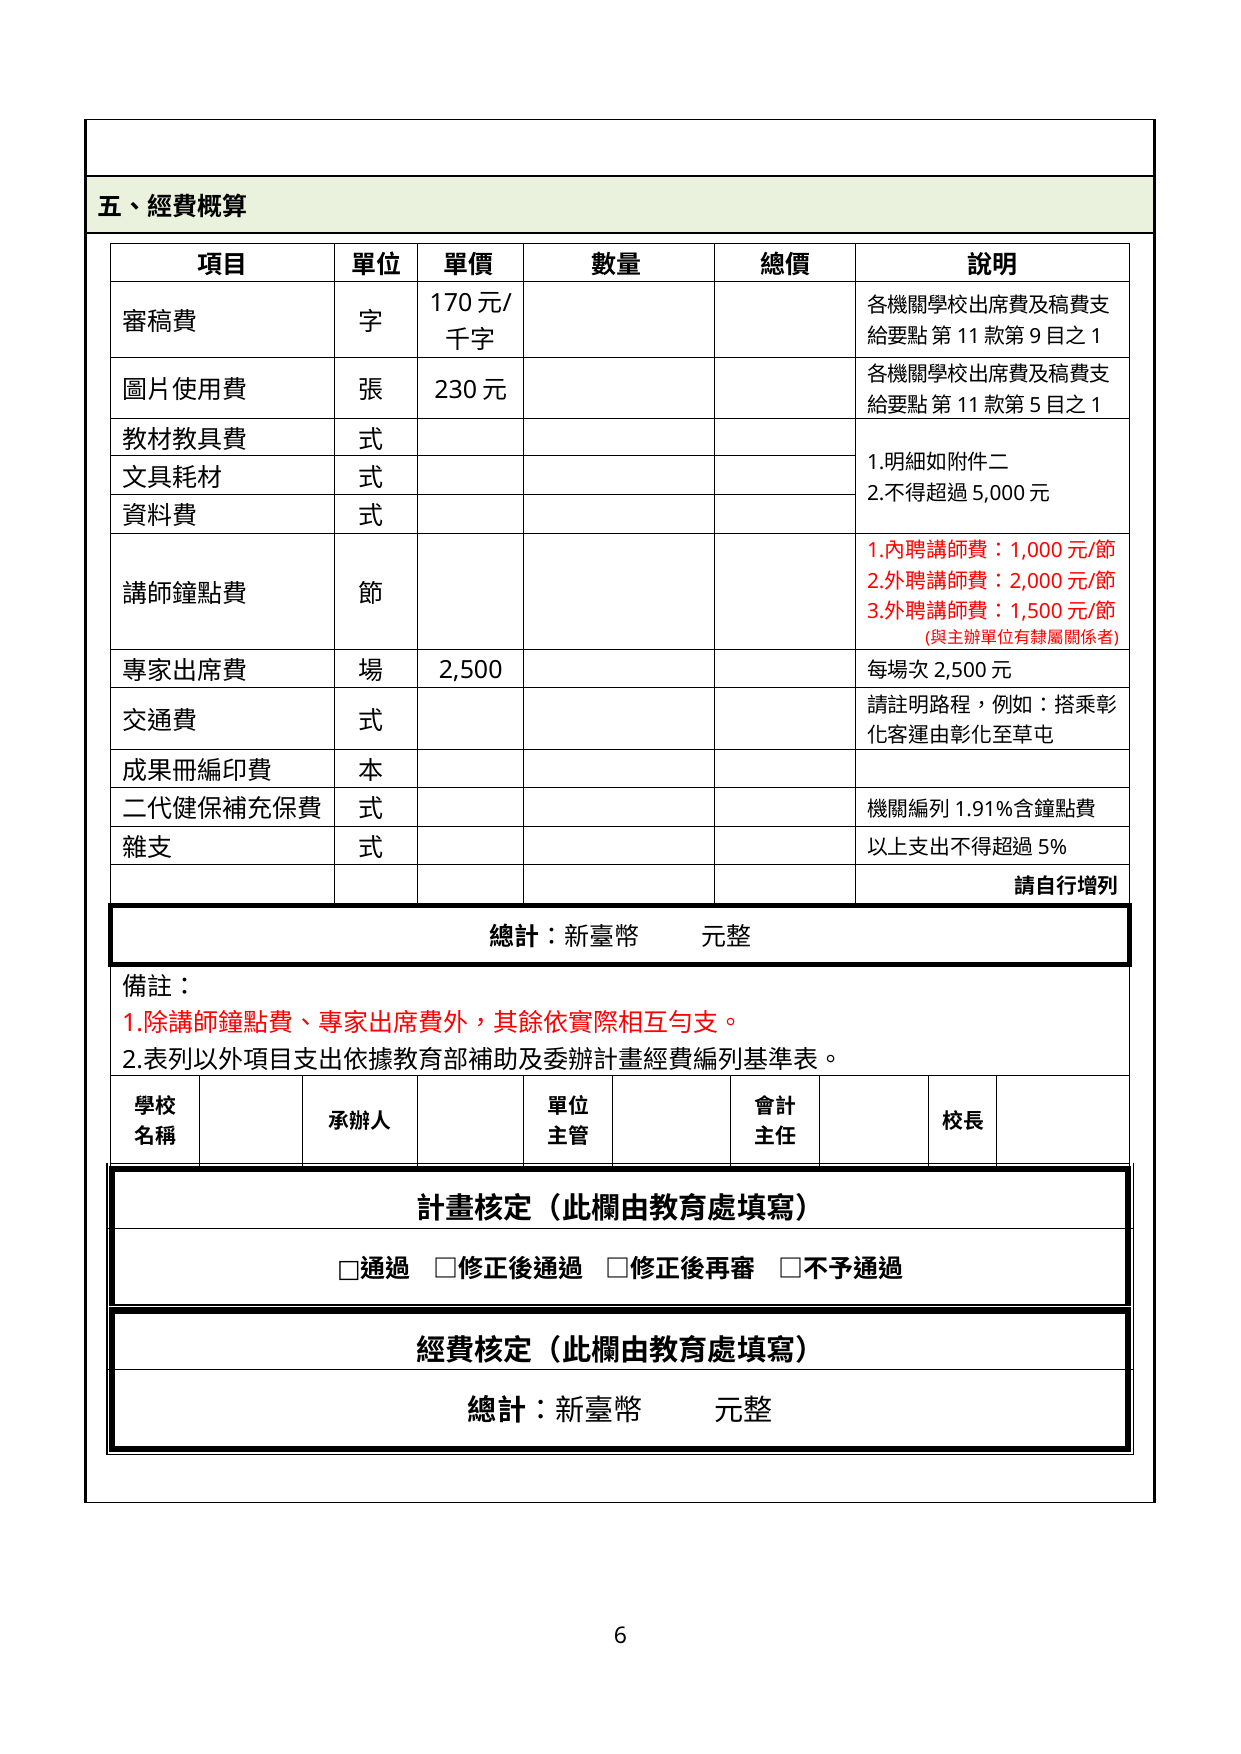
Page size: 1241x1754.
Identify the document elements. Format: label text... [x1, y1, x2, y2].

table_cell 五、經費概算 [87, 177, 1153, 232]
table_cell [87, 234, 1153, 1502]
table_cell [87, 120, 1153, 175]
